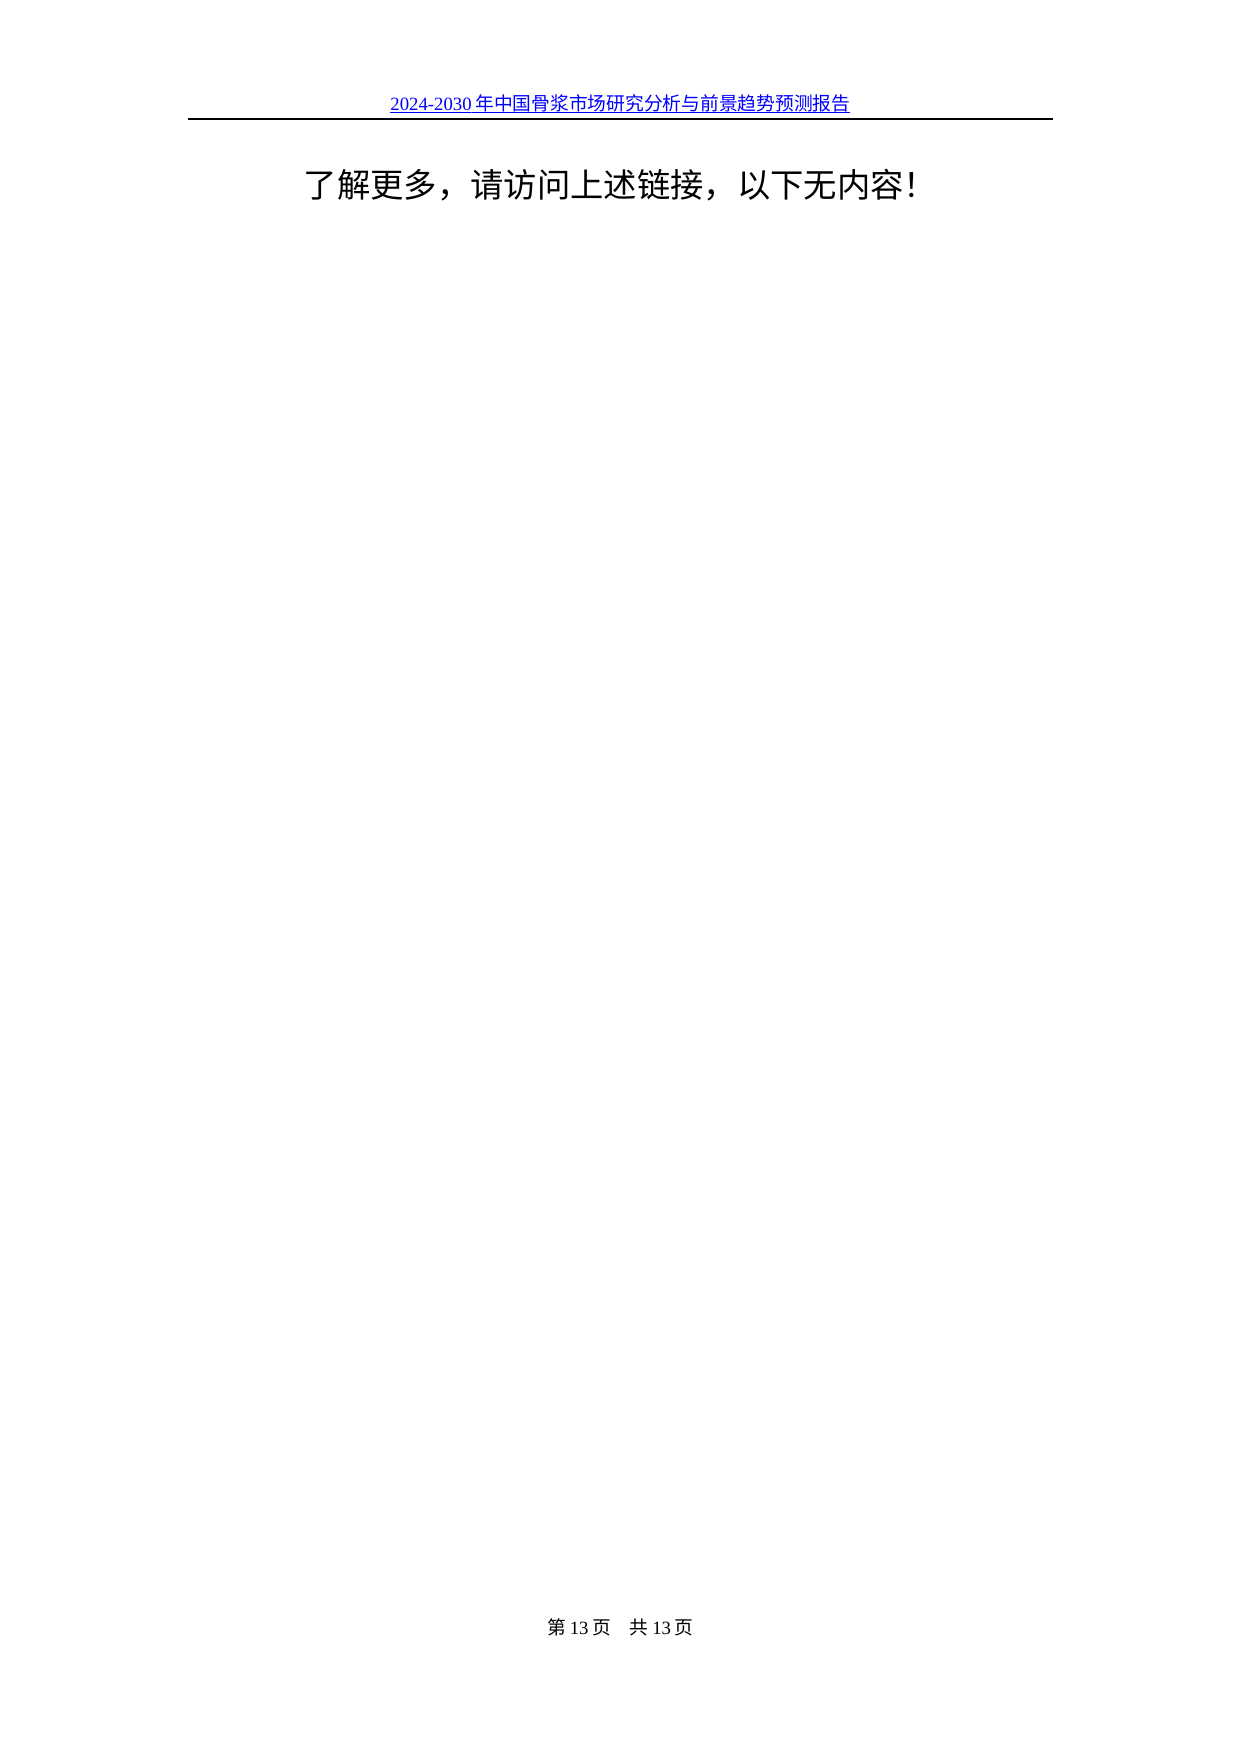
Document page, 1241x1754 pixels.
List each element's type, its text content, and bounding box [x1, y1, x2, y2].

title 了解更多，请访问上述链接，以下无内容！ [187, 150, 1053, 215]
